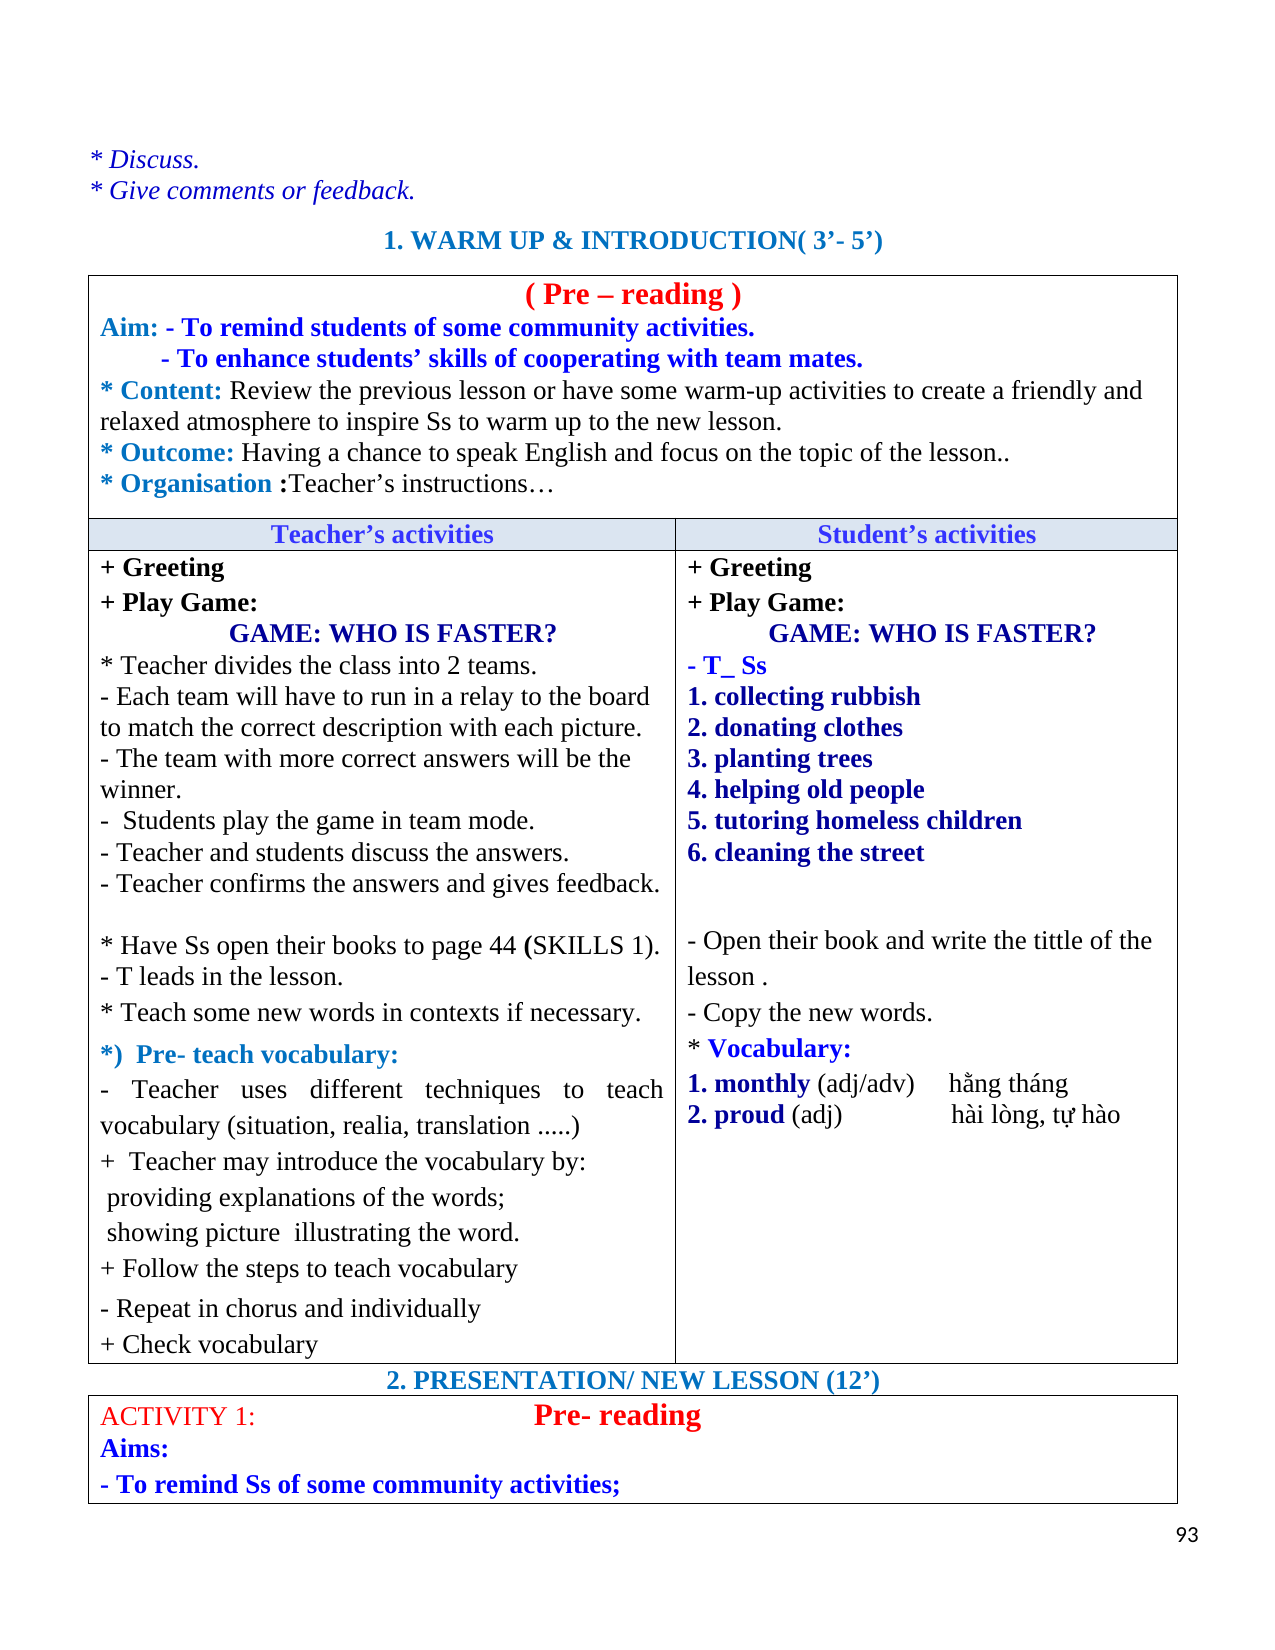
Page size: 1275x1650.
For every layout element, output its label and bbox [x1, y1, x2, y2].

table_cell [78, 143, 1181, 1504]
